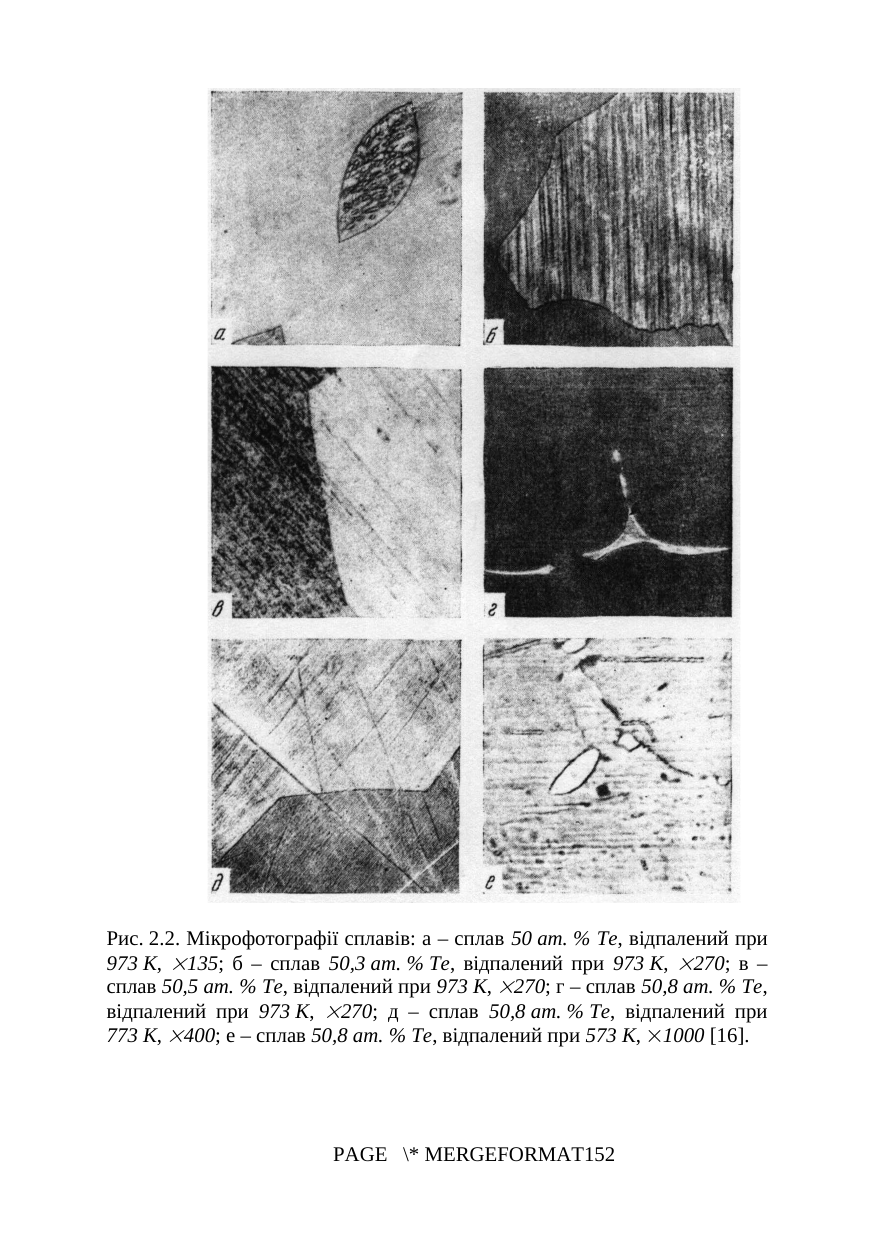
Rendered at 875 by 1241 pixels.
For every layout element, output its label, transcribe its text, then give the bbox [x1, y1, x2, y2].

picture [207, 88, 741, 903]
text Рис. 2.2. Мікрофотографії сплавів: а – сплав 50 ат. % Те, відпалений при 973 K, 135; б – сплав 50,3 ат. % Те, відпалений при 973 К, 270; в – сплав 50,5 ат. % Те, відпалений при 973 К, 270; г – сплав 50,8 ат. % Те, відпалений при 973 К, 270; д – сплав 50,8 ат. % Те, відпалений при 773 K, 400; е – сплав 50,8 ат. % Те, відпалений при 573 К, 1000 [16]. [106, 926, 768, 1047]
